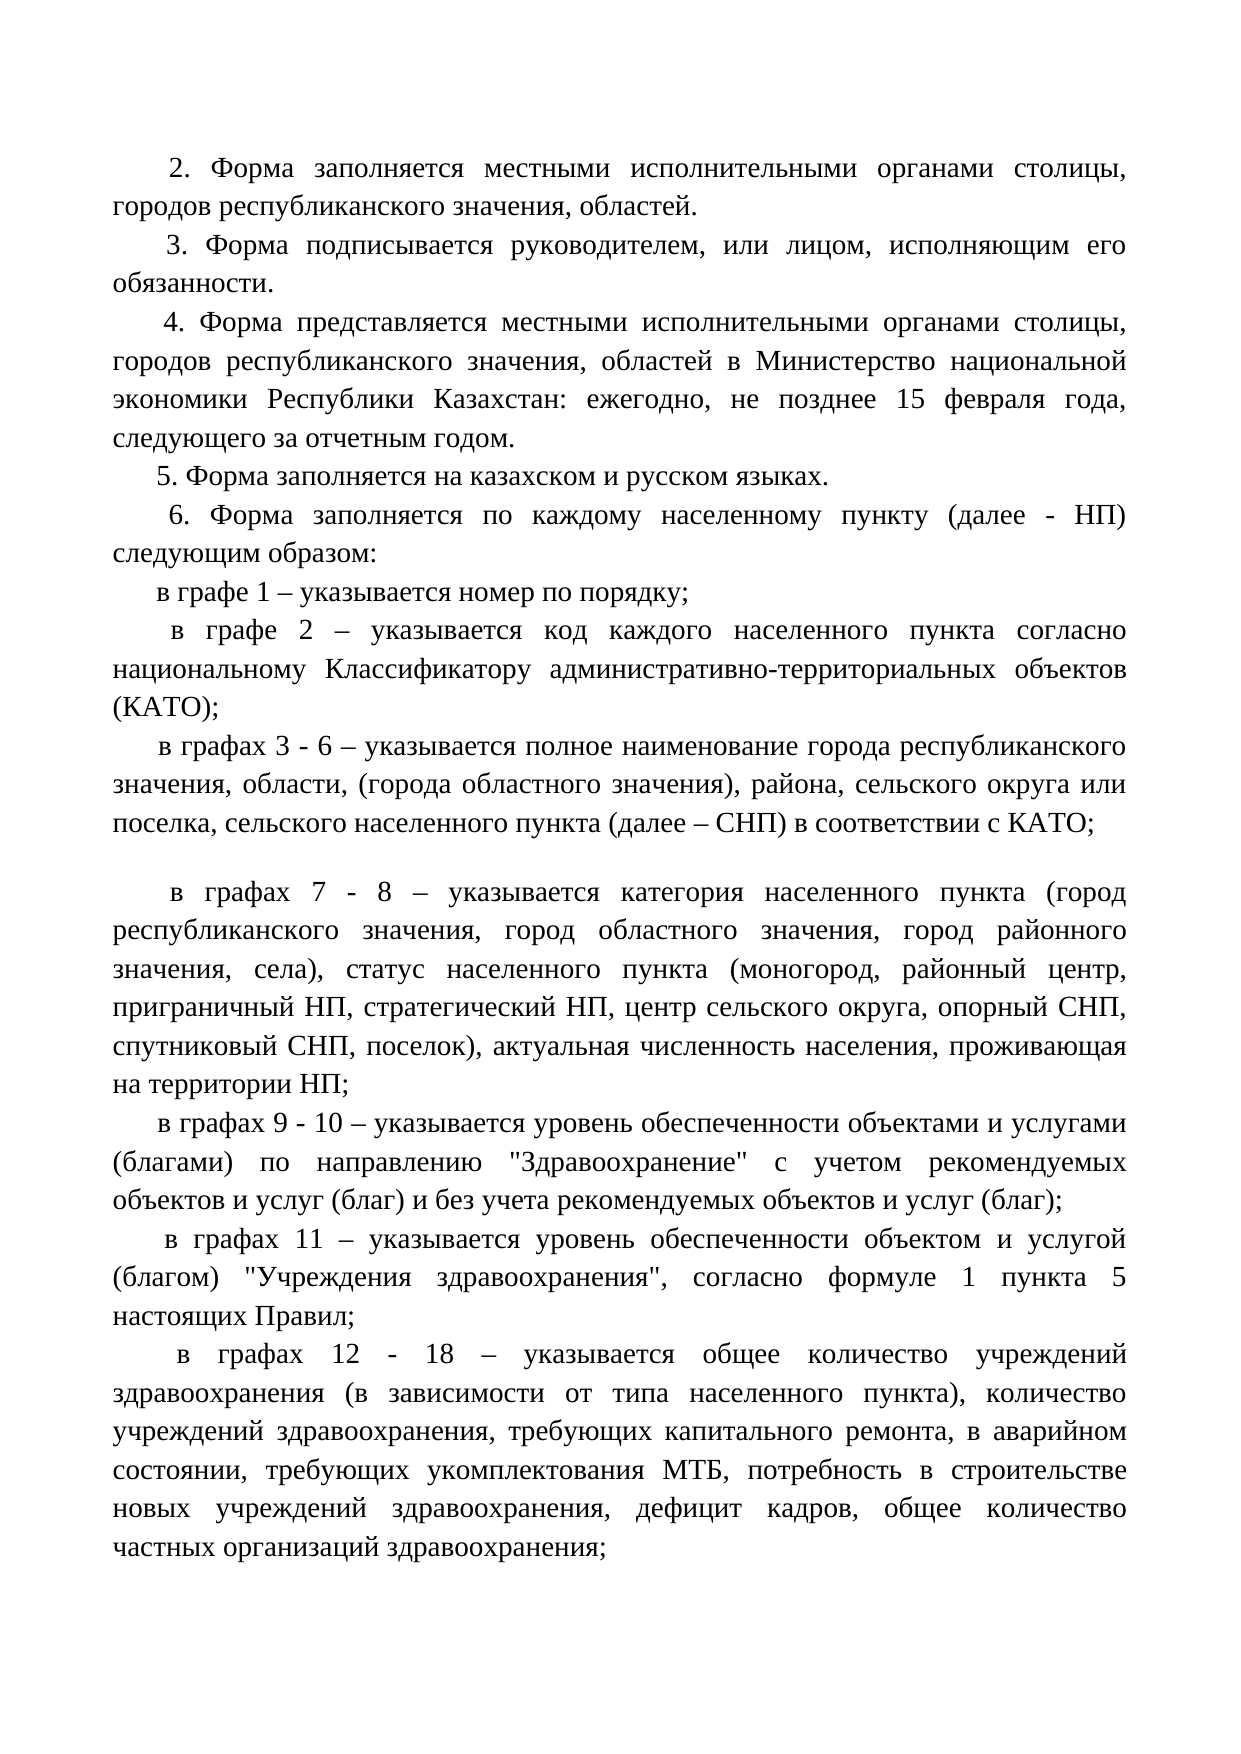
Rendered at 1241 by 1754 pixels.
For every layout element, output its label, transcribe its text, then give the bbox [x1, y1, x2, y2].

text 4. Форма представляется местными исполнительными органами столицы, городов республиканского значения, областей в Министерство национальной экономики Республики Казахстан: ежегодно, не позднее 15 февраля года, следующего за отчетным годом. [112, 304, 1128, 453]
text в графе 1 – указывается номер по порядку; [112, 574, 1128, 607]
text в графах 11 – указывается уровень обеспеченности объектом и услугой (благом) "Учреждения здравоохранения", согласно формуле 1 пункта 5 настоящих Правил; [112, 1221, 1128, 1331]
text в графах 12 - 18 – указывается общее количество учреждений здравоохранения (в зависимости от типа населенного пункта), количество учреждений здравоохранения, требующих капитального ремонта, в аварийном состоянии, требующих укомплектования МТБ, потребность в строительстве новых учреждений здравоохранения, дефицит кадров, общее количество частных организаций здравоохранения; [112, 1336, 1128, 1563]
text 6. Форма заполняется по каждому населенному пункту (далее - НП) следующим образом: [112, 497, 1128, 569]
text 5. Форма заполняется на казахском и русском языках. [112, 458, 1128, 492]
text 3. Форма подписывается руководителем, или лицом, исполняющим его обязанности. [112, 227, 1128, 299]
text 2. Форма заполняется местными исполнительными органами столицы, городов республиканского значения, областей. [112, 150, 1128, 222]
text в графе 2 – указывается код каждого населенного пункта согласно национальному Классификатору административно-территориальных объектов (КАТО); [112, 612, 1128, 723]
text в графах 9 - 10 – указывается уровень обеспеченности объектами и услугами (благами) по направлению "Здравоохранение" с учетом рекомендуемых объектов и услуг (благ) и без учета рекомендуемых объектов и услуг (благ); [112, 1105, 1128, 1216]
text в графах 3 - 6 – указывается полное наименование города республиканского значения, области, (города областного значения), района, сельского округа или поселка, сельского населенного пункта (далее – СНП) в соответствии с КАТО; [112, 728, 1128, 839]
text в графах 7 - 8 – указывается категория населенного пункта (город республиканского значения, город областного значения, город районного значения, села), статус населенного пункта (моногород, районный центр, приграничный НП, стратегический НП, центр сельского округа, опорный СНП, спутниковый СНП, поселок), актуальная численность населения, проживающая на территории НП; [112, 874, 1128, 1100]
